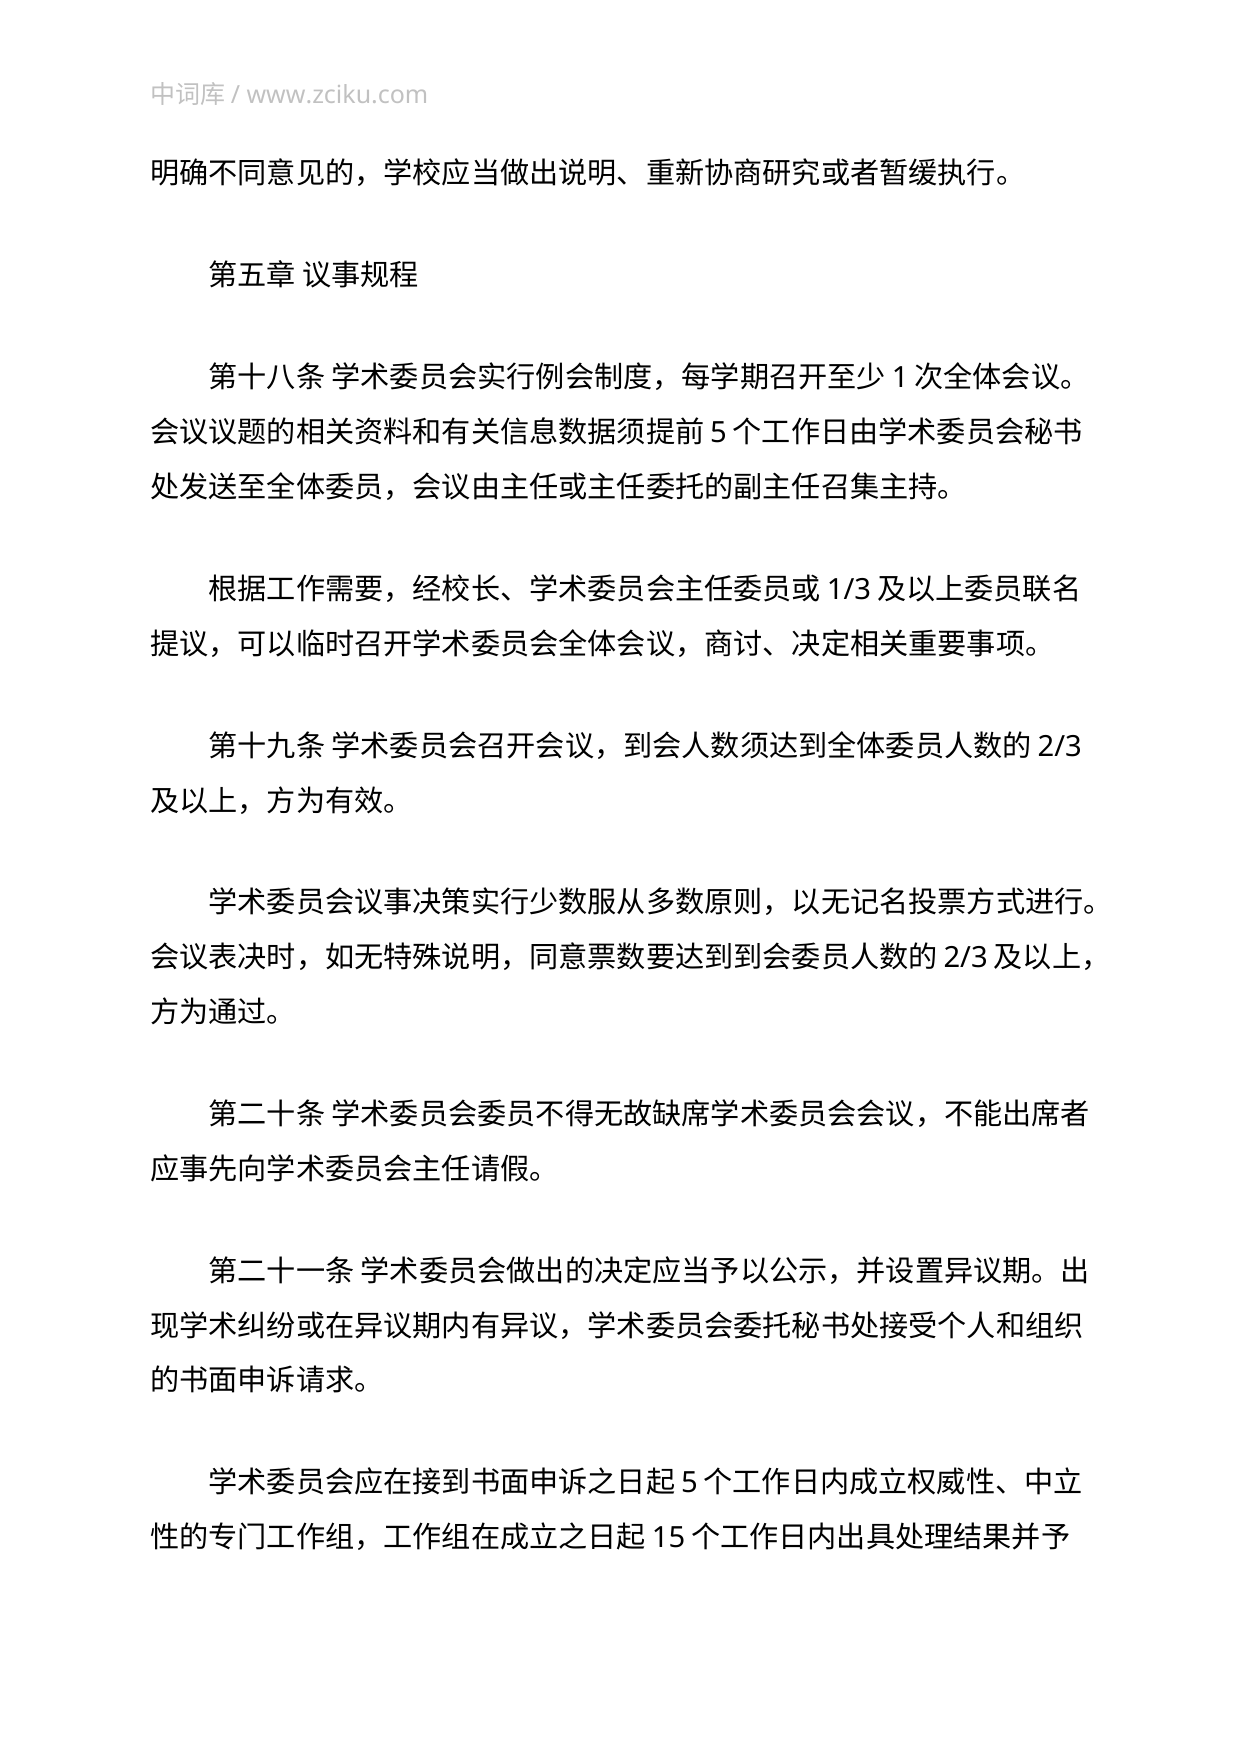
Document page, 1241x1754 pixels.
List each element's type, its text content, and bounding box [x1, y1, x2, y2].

text 第十九条 学术委员会召开会议，到会人数须达到全体委员人数的2/3及以上，方为有效。 [150, 722, 1090, 819]
text 第二十一条 学术委员会做出的决定应当予以公示，并设置异议期。出现学术纠纷或在异议期内有异议，学术委员会委托秘书处接受个人和组织的书面申诉请求。 [150, 1247, 1090, 1399]
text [150, 150, 1090, 192]
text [150, 1459, 1090, 1556]
text 第十八条 学术委员会实行例会制度，每学期召开至少1次全体会议。会议议题的相关资料和有关信息数据须提前5个工作日由学术委员会秘书处发送至全体委员，会议由主任或主任委托的副主任召集主持。 [150, 353, 1090, 506]
text 第二十条 学术委员会委员不得无故缺席学术委员会会议，不能出席者应事先向学术委员会主任请假。 [150, 1091, 1090, 1188]
text 根据工作需要，经校长、学术委员会主任委员或1/3及以上委员联名提议，可以临时召开学术委员会全体会议，商讨、决定相关重要事项。 [150, 565, 1090, 663]
text 学术委员会议事决策实行少数服从多数原则，以无记名投票方式进行。会议表决时，如无特殊说明，同意票数要达到到会委员人数的2/3及以上，方为通过。 [150, 879, 1090, 1031]
text 第五章 议事规程 [150, 252, 1090, 294]
